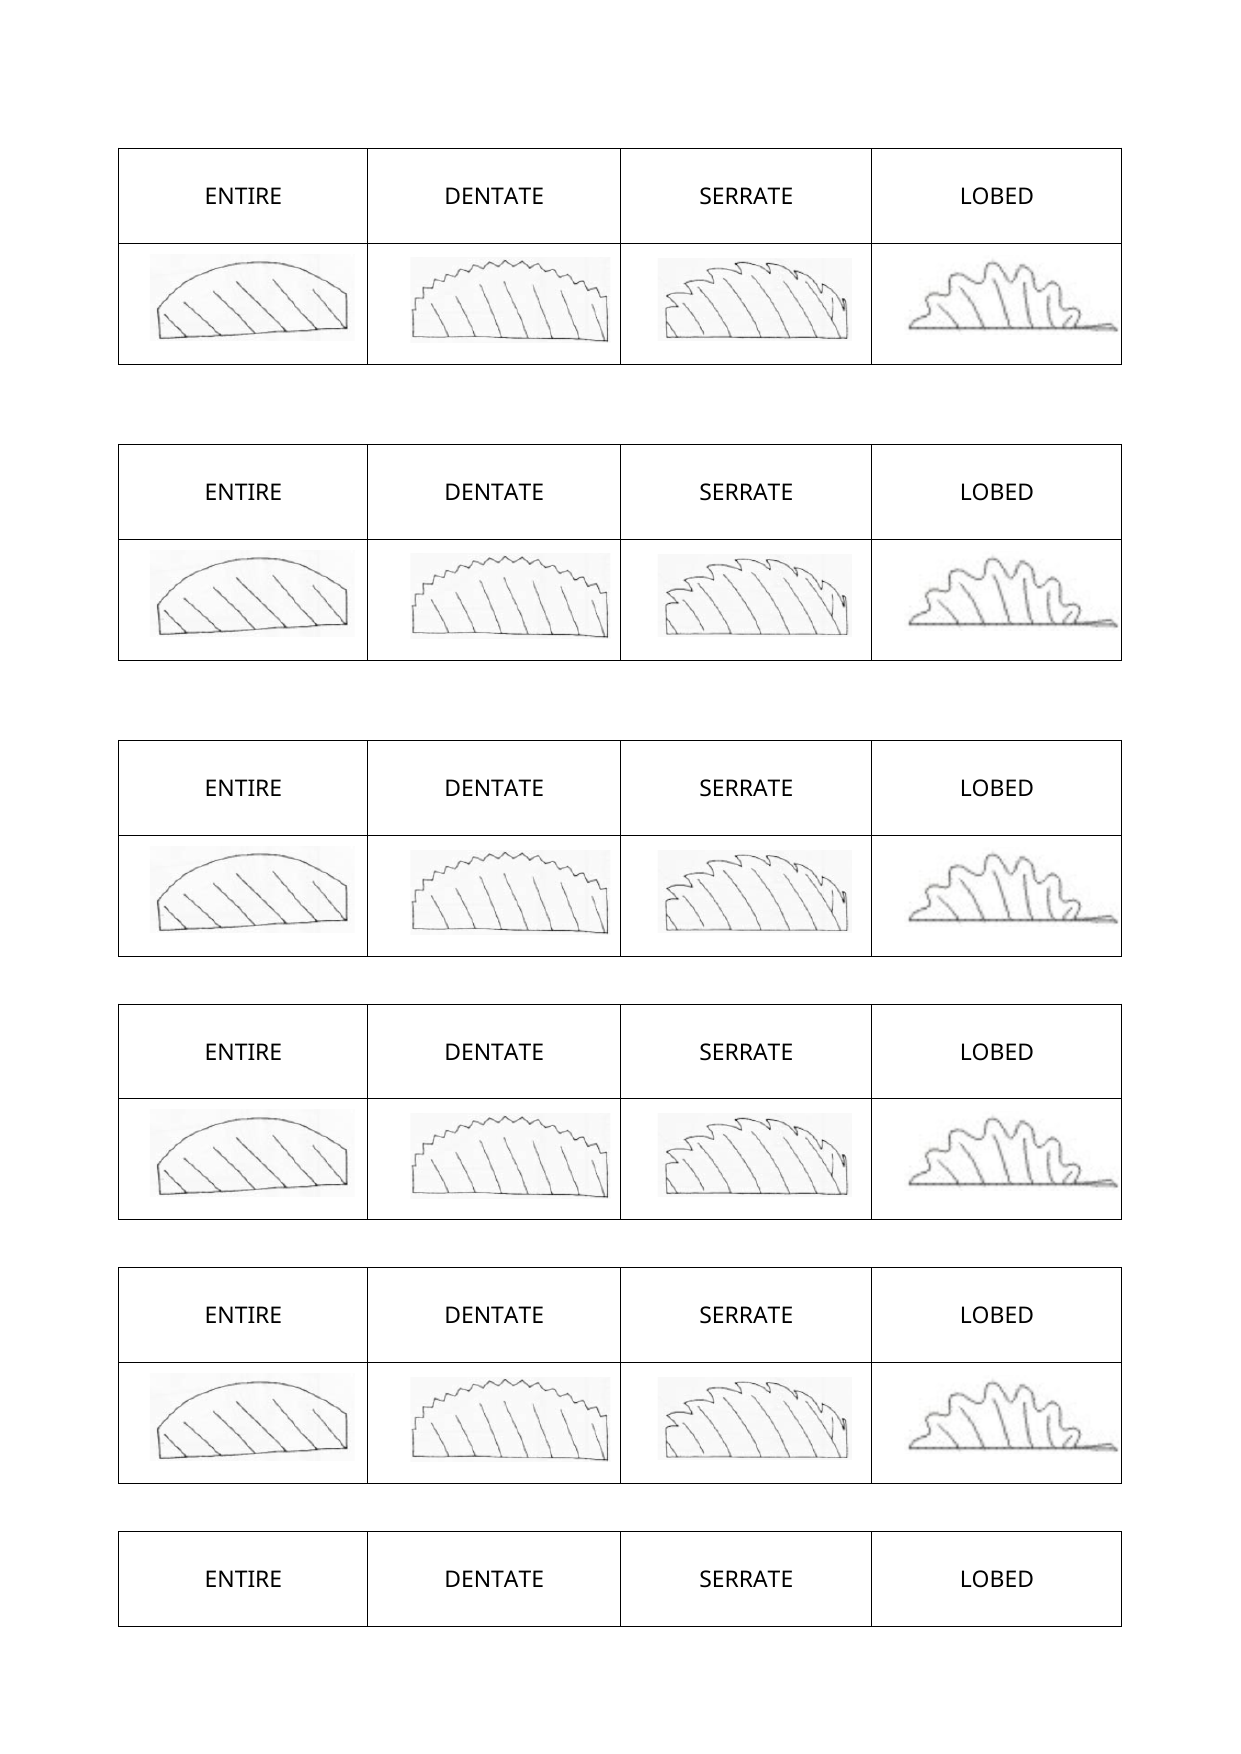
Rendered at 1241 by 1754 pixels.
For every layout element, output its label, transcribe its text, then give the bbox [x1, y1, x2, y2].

table_cell [621, 1363, 871, 1483]
table_header ENTIRE [119, 1005, 367, 1098]
picture [149, 1373, 355, 1461]
picture [904, 255, 1120, 335]
table_cell [621, 540, 871, 659]
table_header DENTATE [368, 1532, 620, 1626]
table_cell [368, 1099, 620, 1219]
table_header SERRATE [621, 445, 871, 538]
table_header SERRATE [621, 1532, 871, 1626]
table_header ENTIRE [119, 741, 367, 834]
table_cell [119, 1099, 367, 1219]
picture [904, 1375, 1120, 1454]
picture [149, 846, 355, 933]
table_cell [119, 1363, 367, 1483]
table_cell [621, 244, 871, 363]
table_header ENTIRE [119, 445, 367, 538]
table_header SERRATE [621, 741, 871, 834]
table_cell [621, 836, 871, 956]
table_cell [872, 1099, 1121, 1219]
picture [657, 1113, 852, 1197]
picture [410, 553, 611, 639]
table_cell [368, 1363, 620, 1483]
table_header LOBED [872, 741, 1121, 834]
picture [657, 1377, 852, 1460]
table_header ENTIRE [119, 1532, 367, 1626]
table_cell [119, 836, 367, 956]
picture [657, 554, 852, 637]
picture [149, 550, 355, 637]
table_cell [621, 1099, 871, 1219]
table_header DENTATE [368, 741, 620, 834]
table_cell [368, 540, 620, 659]
table_header ENTIRE [119, 1268, 367, 1362]
picture [410, 257, 611, 343]
picture [657, 850, 852, 933]
picture [904, 847, 1120, 927]
picture [410, 1377, 611, 1462]
picture [904, 1111, 1120, 1191]
table_cell [119, 244, 367, 363]
table_header SERRATE [621, 1005, 871, 1098]
table_header LOBED [872, 445, 1121, 538]
table_cell [368, 836, 620, 956]
table_header DENTATE [368, 149, 620, 242]
picture [904, 551, 1120, 631]
picture [149, 1109, 355, 1197]
picture [657, 258, 852, 341]
table_cell [872, 540, 1121, 659]
table_header SERRATE [621, 1268, 871, 1362]
table_cell [872, 836, 1121, 956]
table_cell [872, 1363, 1121, 1483]
table_header LOBED [872, 1532, 1121, 1626]
table_header LOBED [872, 1005, 1121, 1098]
table_cell [119, 540, 367, 659]
table_header SERRATE [621, 149, 871, 242]
table_header DENTATE [368, 445, 620, 538]
picture [410, 850, 611, 935]
table_header LOBED [872, 149, 1121, 242]
table_header LOBED [872, 1268, 1121, 1362]
picture [410, 1113, 611, 1199]
picture [149, 254, 355, 341]
table_header ENTIRE [119, 149, 367, 242]
table_cell [368, 244, 620, 363]
table_header DENTATE [368, 1005, 620, 1098]
table_header DENTATE [368, 1268, 620, 1362]
table_cell [872, 244, 1121, 363]
